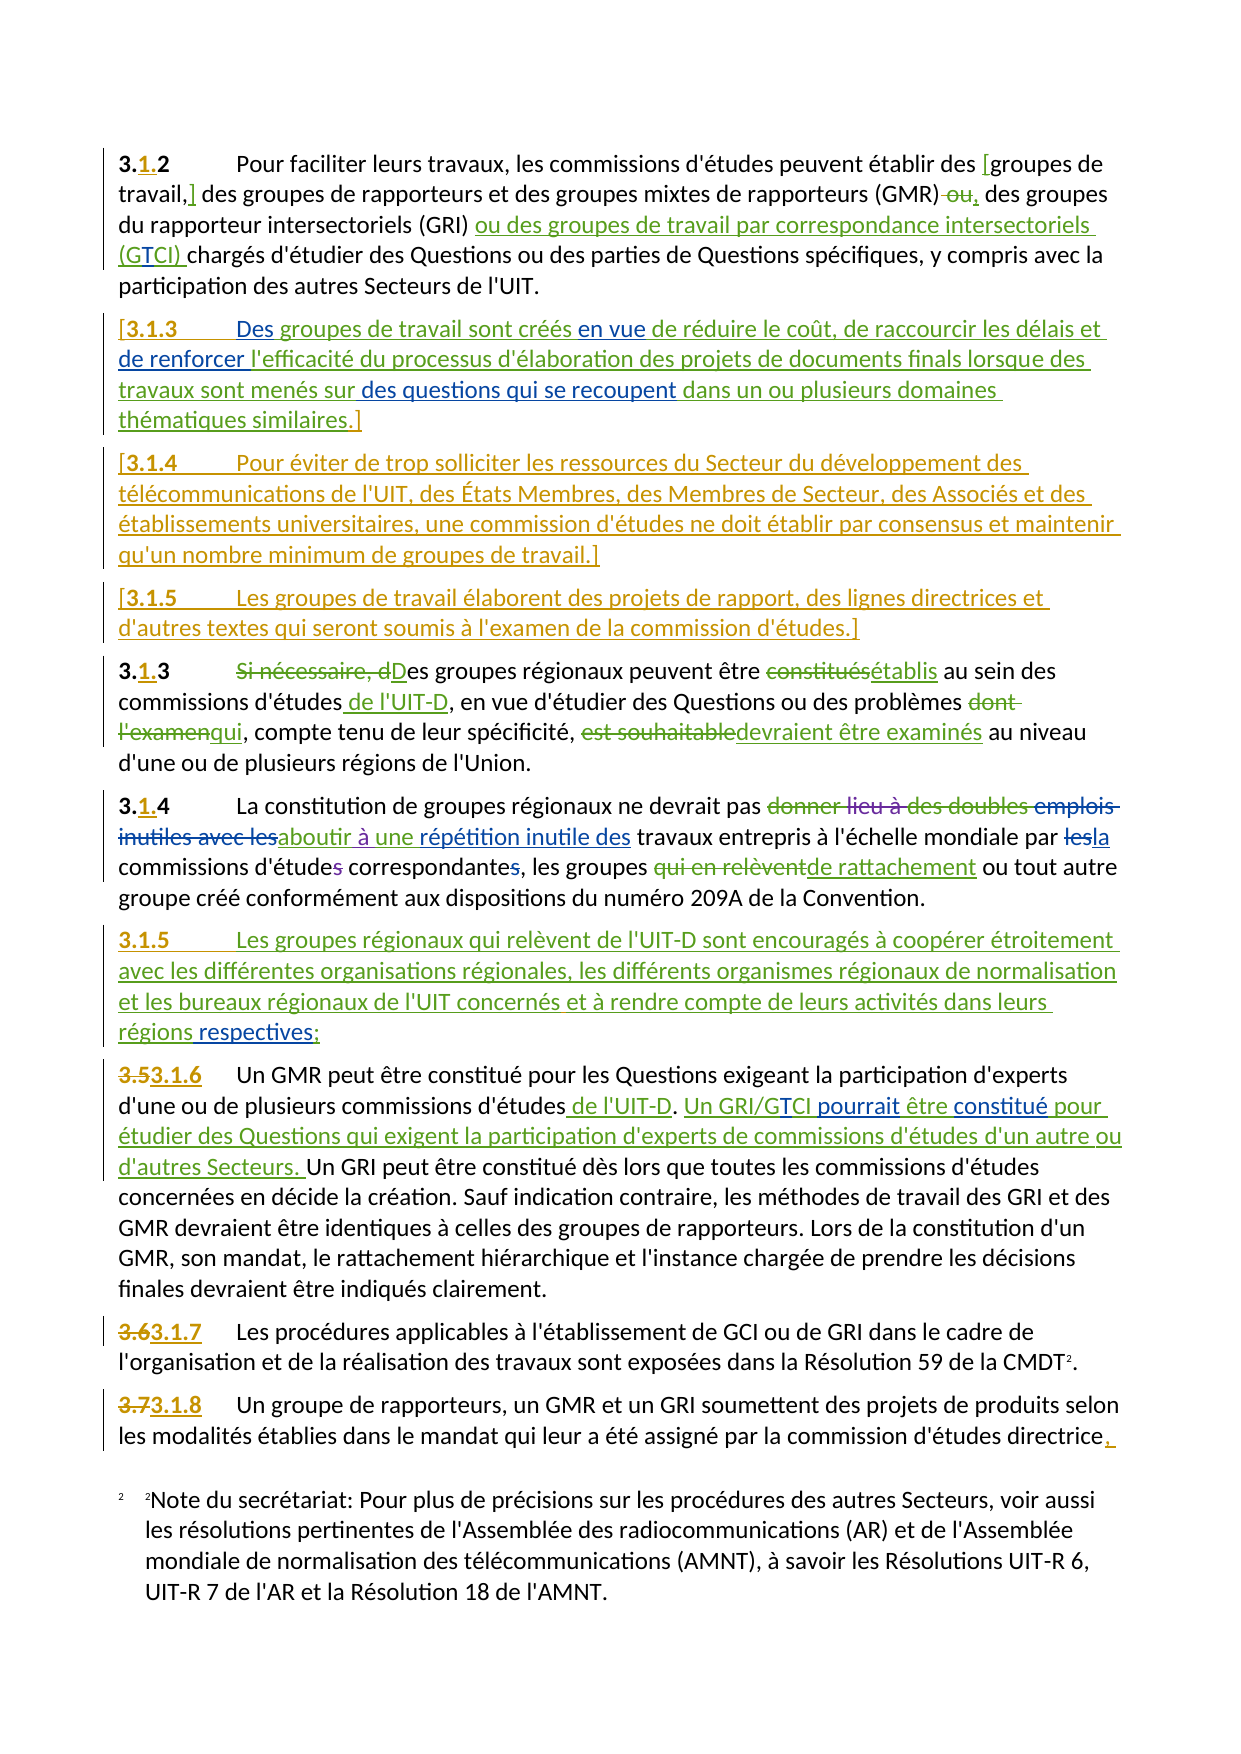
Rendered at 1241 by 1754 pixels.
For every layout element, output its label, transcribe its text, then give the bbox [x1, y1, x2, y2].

text 3.4 La constitution de groupes régionaux ne devrait pas travaux entrepris à l'échelle mondiale par commissions d'étude correspondante, les groupes ou tout autre groupe créé conformément aux dispositions du numéro 209A de la Convention. [118, 790, 1122, 912]
text 3.2 Pour faciliter leurs travaux, les commissions d'études peuvent établir des groupes de travail, des groupes de rapporteurs et des groupes mixtes de rapporteurs (GMR) des groupes du rapporteur intersectoriels (GRI) chargés d'étudier des Questions ou des parties de Questions spécifiques, y compris avec la participation des autres Secteurs de l'UIT. [118, 148, 1122, 300]
text Un GMR peut être constitué pour les Questions exigeant la participation d'experts d'une ou de plusieurs commissions d'études. Un GRI peut être constitué dès lors que toutes les commissions d'études concernées en décide la création. Sauf indication contraire, les méthodes de travail des GRI et des GMR devraient être identiques à celles des groupes de rapporteurs. Lors de la constitution d'un GMR, son mandat, le rattachement hiérarchique et l'instance chargée de prendre les décisions finales devraient être indiqués clairement. [118, 1147, 1122, 1303]
text 3.3 es groupes régionaux peuvent être au sein des commissions d'études, en vue d'étudier des Questions ou des problèmes , compte tenu de leur spécificité, au niveau d'une ou de plusieurs régions de l'Union. [118, 656, 1122, 778]
text Un GMR peut être constitué pour les Questions exigeant la participation d'experts d'une ou de plusieurs commissions d'études. Un GRI peut être constitué dès lors que toutes les commissions d'études concernées en décide la création. Sauf indication contraire, les méthodes de travail des GRI et des GMR devraient être identiques à celles des groupes de rapporteurs. Lors de la constitution d'un GMR, son mandat, le rattachement hiérarchique et l'instance chargée de prendre les décisions finales devraient être indiqués clairement. [118, 1059, 1122, 1146]
text Les procédures applicables à l'établissement de GCI ou de GRI dans le cadre de l'organisation et de la réalisation des travaux sont exposées dans la Résolution 59 de la CMDT2. [118, 1316, 1122, 1377]
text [118, 1389, 1122, 1451]
